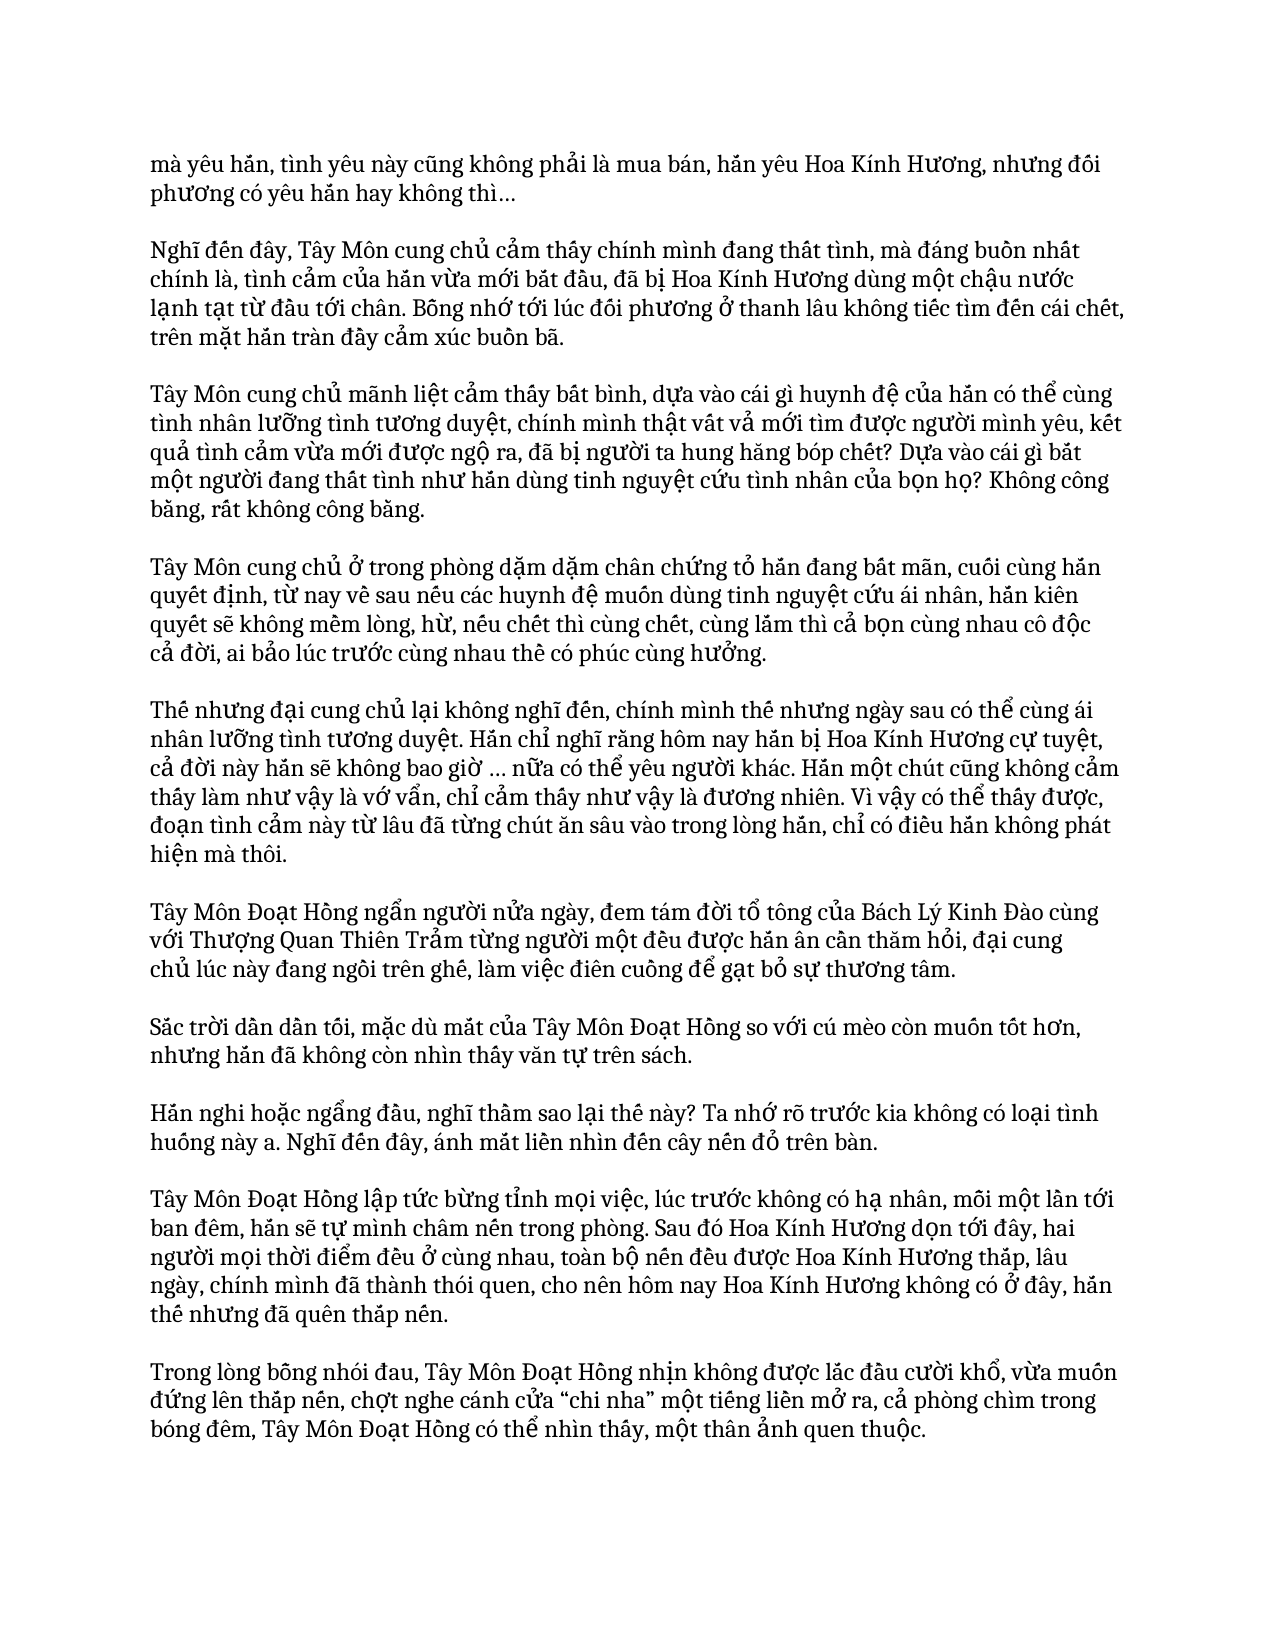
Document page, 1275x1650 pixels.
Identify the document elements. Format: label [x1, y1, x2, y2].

text [150, 150, 1125, 1472]
